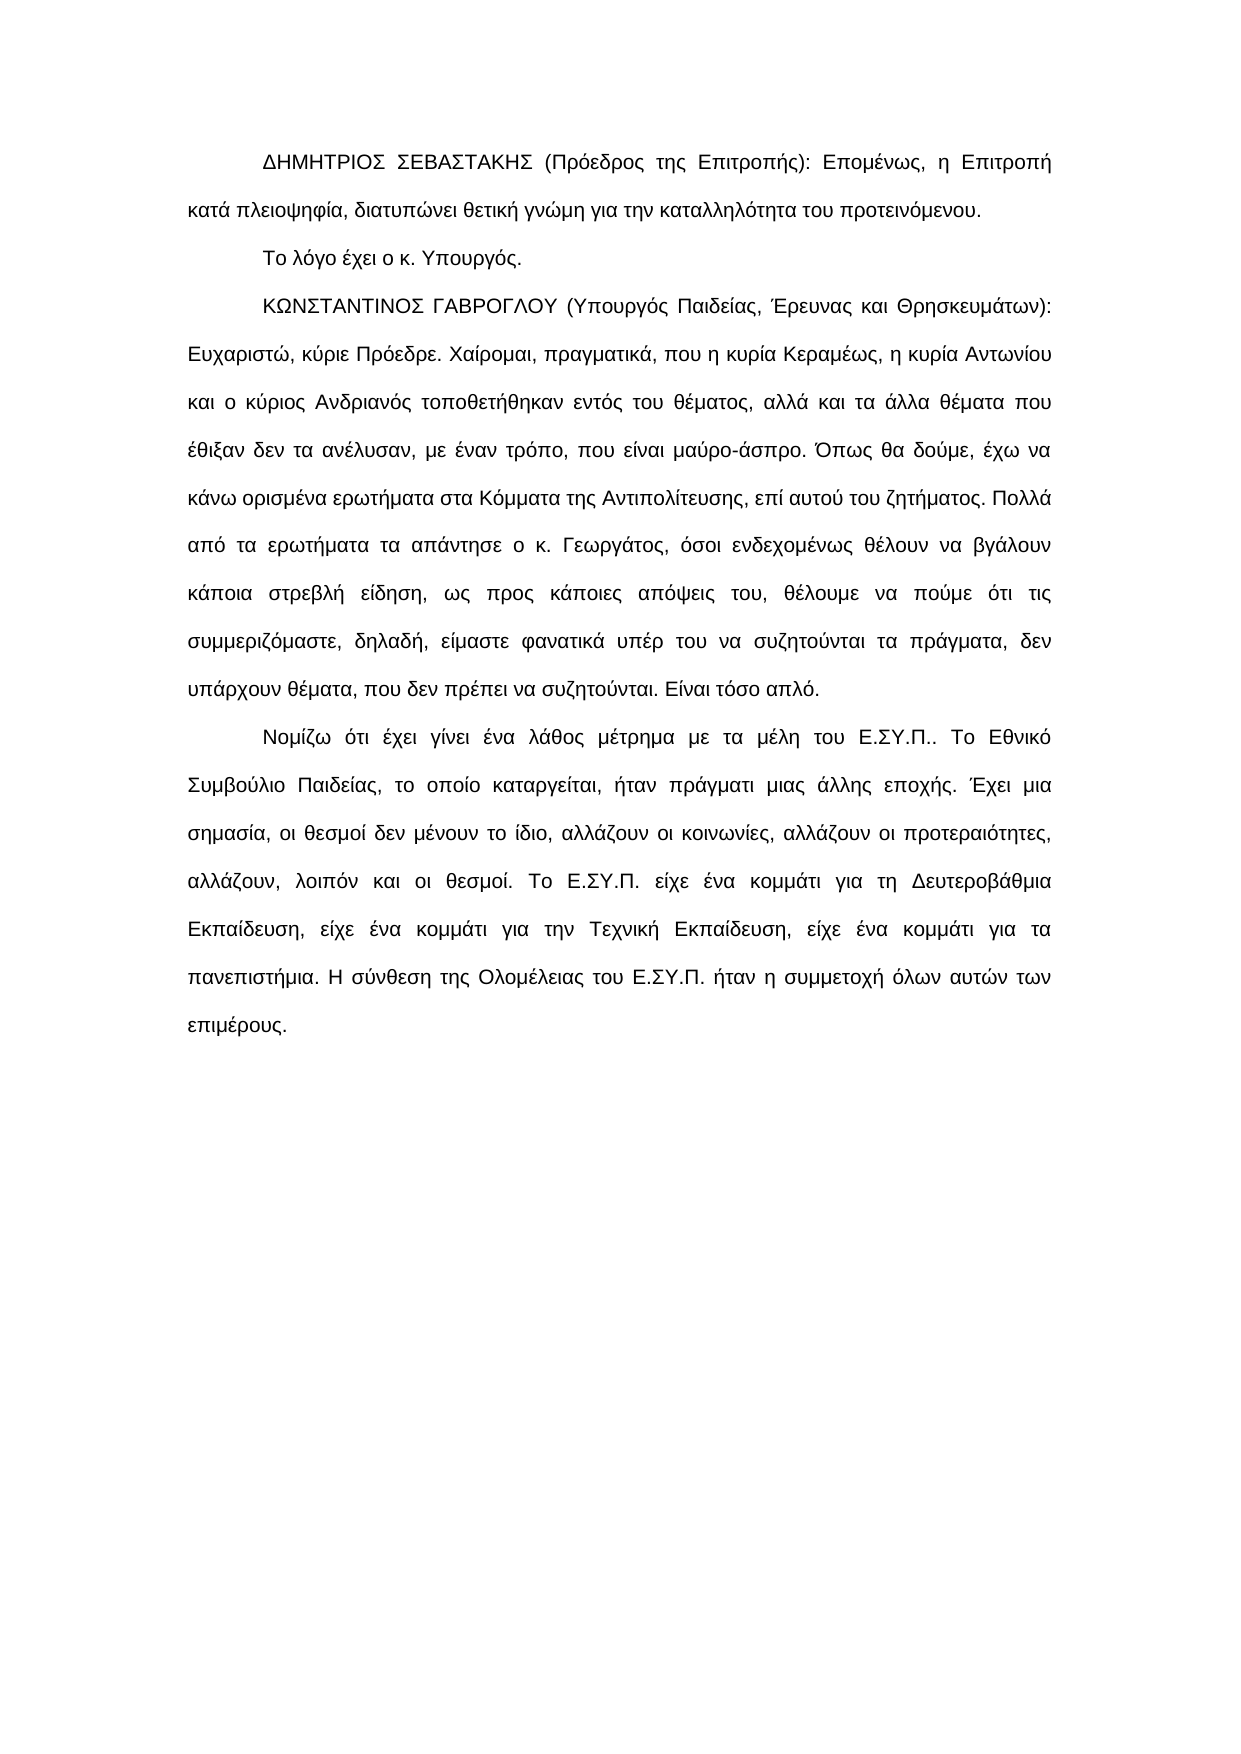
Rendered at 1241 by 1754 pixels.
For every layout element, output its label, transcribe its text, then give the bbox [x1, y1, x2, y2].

text ΚΩΝΣΤΑΝΤΙΝΟΣ ΓΑΒΡΟΓΛΟΥ (Υπουργός Παιδείας, Έρευνας και Θρησκευμάτων): Ευχαριστώ, κύριε Πρόεδρε. Χαίρομαι, πραγματικά, που η κυρία Κεραμέως, η κυρία Αντωνίου και ο κύριος Ανδριανός τοποθετήθηκαν εντός του θέματος, αλλά και τα άλλα θέματα που έθιξαν δεν τα ανέλυσαν, με έναν τρόπο, που είναι μαύρο-άσπρο. Όπως θα δούμε, έχω να κάνω ορισμένα ερωτήματα στα Κόμματα της Αντιπολίτευσης, επί αυτού του ζητήματος. Πολλά από τα ερωτήματα τα απάντησε ο κ. Γεωργάτος, όσοι ενδεχομένως θέλουν να βγάλουν κάποια στρεβλή είδηση, ως προς κάποιες απόψεις του, θέλουμε να πούμε ότι τις συμμεριζόμαστε, δηλαδή, είμαστε φανατικά υπέρ του να συζητούνται τα πράγματα, δεν υπάρχουν θέματα, που δεν πρέπει να συζητούνται. Είναι τόσο απλό. [187, 294, 1053, 701]
text Νομίζω ότι έχει γίνει ένα λάθος μέτρημα με τα μέλη του Ε.ΣΥ.Π.. Το Εθνικό Συμβούλιο Παιδείας, το οποίο καταργείται, ήταν πράγματι μιας άλλης εποχής. Έχει μια σημασία, οι θεσμοί δεν μένουν το ίδιο, αλλάζουν οι κοινωνίες, αλλάζουν οι προτεραιότητες, αλλάζουν, λοιπόν και οι θεσμοί. Το Ε.ΣΥ.Π. είχε ένα κομμάτι για τη Δευτεροβάθμια Εκπαίδευση, είχε ένα κομμάτι για την Τεχνική Εκπαίδευση, είχε ένα κομμάτι για τα πανεπιστήμια. Η σύνθεση της Ολομέλειας του Ε.ΣΥ.Π. ήταν η συμμετοχή όλων αυτών των επιμέρους. [187, 725, 1053, 1036]
text Το λόγο έχει ο κ. Υπουργός. [187, 246, 1053, 270]
text ΔΗΜΗΤΡΙΟΣ ΣΕΒΑΣΤΑΚΗΣ (Πρόεδρος της Επιτροπής): Επομένως, η Επιτροπή κατά πλειοψηφία, διατυπώνει θετική γνώμη για την καταλληλότητα του προτεινόμενου. [187, 150, 1053, 222]
